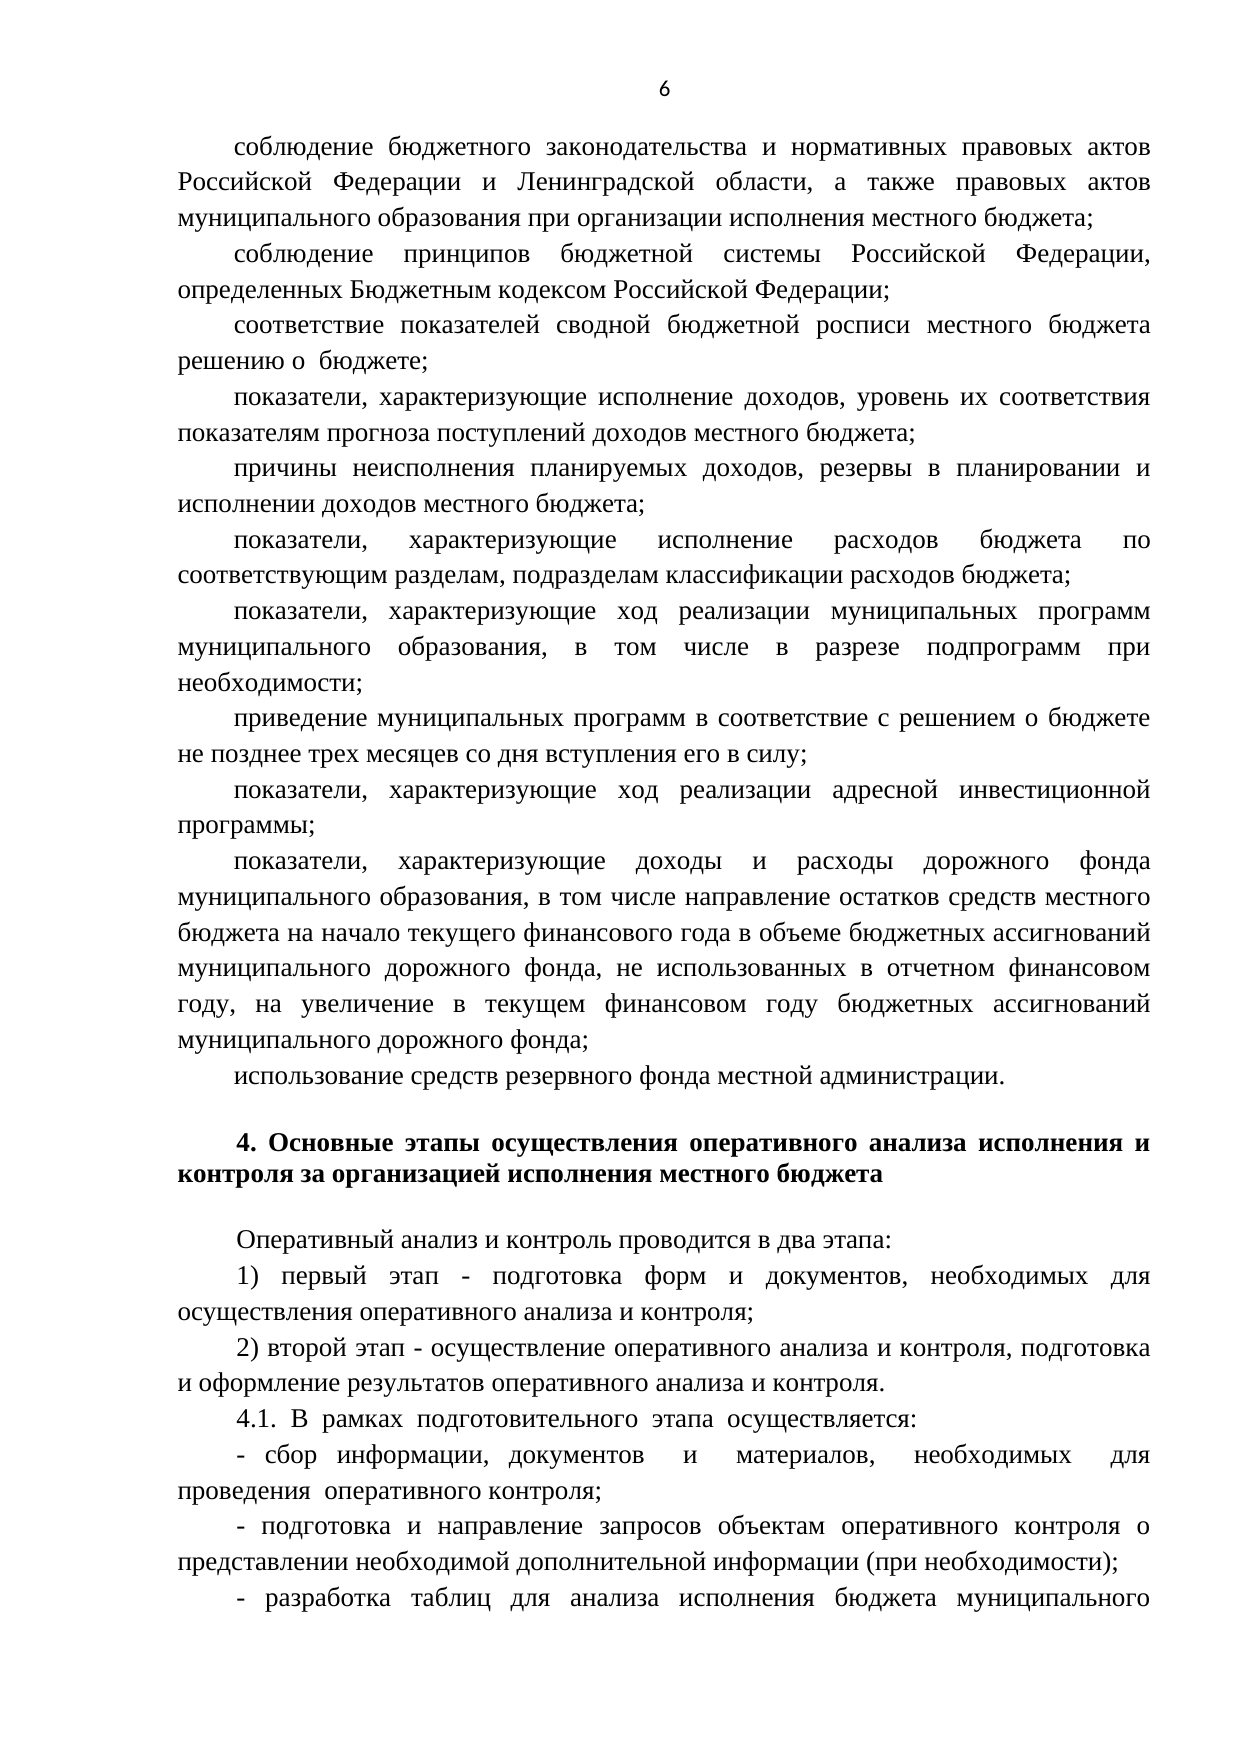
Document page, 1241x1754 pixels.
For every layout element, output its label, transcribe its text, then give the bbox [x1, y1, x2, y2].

text использование средств резервного фонда местной администрации. [177, 1059, 1152, 1090]
text Оперативный анализ и контроль проводится в два этапа: [177, 1224, 1152, 1255]
text соблюдение принципов бюджетной системы Российской Федерации, определенных Бюджетным кодексом Российской Федерации; [177, 237, 1152, 304]
text причины неисполнения планируемых доходов, резервы в планировании и исполнении доходов местного бюджета; [177, 451, 1152, 518]
text - подготовка и направление запросов объектам оперативного контроля о представлении необходимой дополнительной информации (при необходимости); [177, 1509, 1152, 1576]
text показатели, характеризующие ход реализации адресной инвестиционной программы; [177, 773, 1152, 840]
text показатели, характеризующие исполнение расходов бюджета по соответствующим разделам, подразделам классификации расходов бюджета; [177, 523, 1152, 590]
text соблюдение бюджетного законодательства и нормативных правовых актов Российской Федерации и Ленинградской области, а также правовых актов муниципального образования при организации исполнения местного бюджета; [177, 130, 1152, 232]
text - сбор информации, документов и материалов, необходимых для проведения оперативного контроля; [177, 1438, 1152, 1505]
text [177, 1581, 1152, 1612]
text 2) второй этап - осуществление оперативного анализа и контроля, подготовка и оформление результатов оперативного анализа и контроля. [177, 1331, 1152, 1398]
text 1) первый этап - подготовка форм и документов, необходимых для осуществления оперативного анализа и контроля; [177, 1259, 1152, 1326]
text 4.1. В рамках подготовительного этапа осуществляется: [177, 1402, 1152, 1433]
text 4. Основные этапы осуществления оперативного анализа исполнения и контроля за организацией исполнения местного бюджета [177, 1126, 1152, 1188]
text показатели, характеризующие исполнение доходов, уровень их соответствия показателям прогноза поступлений доходов местного бюджета; [177, 380, 1152, 447]
text показатели, характеризующие ход реализации муниципальных программ муниципального образования, в том числе в разрезе подпрограмм при необходимости; [177, 594, 1152, 697]
text соответствие показателей сводной бюджетной росписи местного бюджета решению о бюджете; [177, 308, 1152, 375]
text приведение муниципальных программ в соответствие с решением о бюджете не позднее трех месяцев со дня вступления его в силу; [177, 701, 1152, 768]
text показатели, характеризующие доходы и расходы дорожного фонда муниципального образования, в том числе направление остатков средств местного бюджета на начало текущего финансового года в объеме бюджетных ассигнований муниципального дорожного фонда, не использованных в отчетном финансовом году, на увеличение в текущем финансовом году бюджетных ассигнований муниципального дорожного фонда; [177, 844, 1152, 1054]
